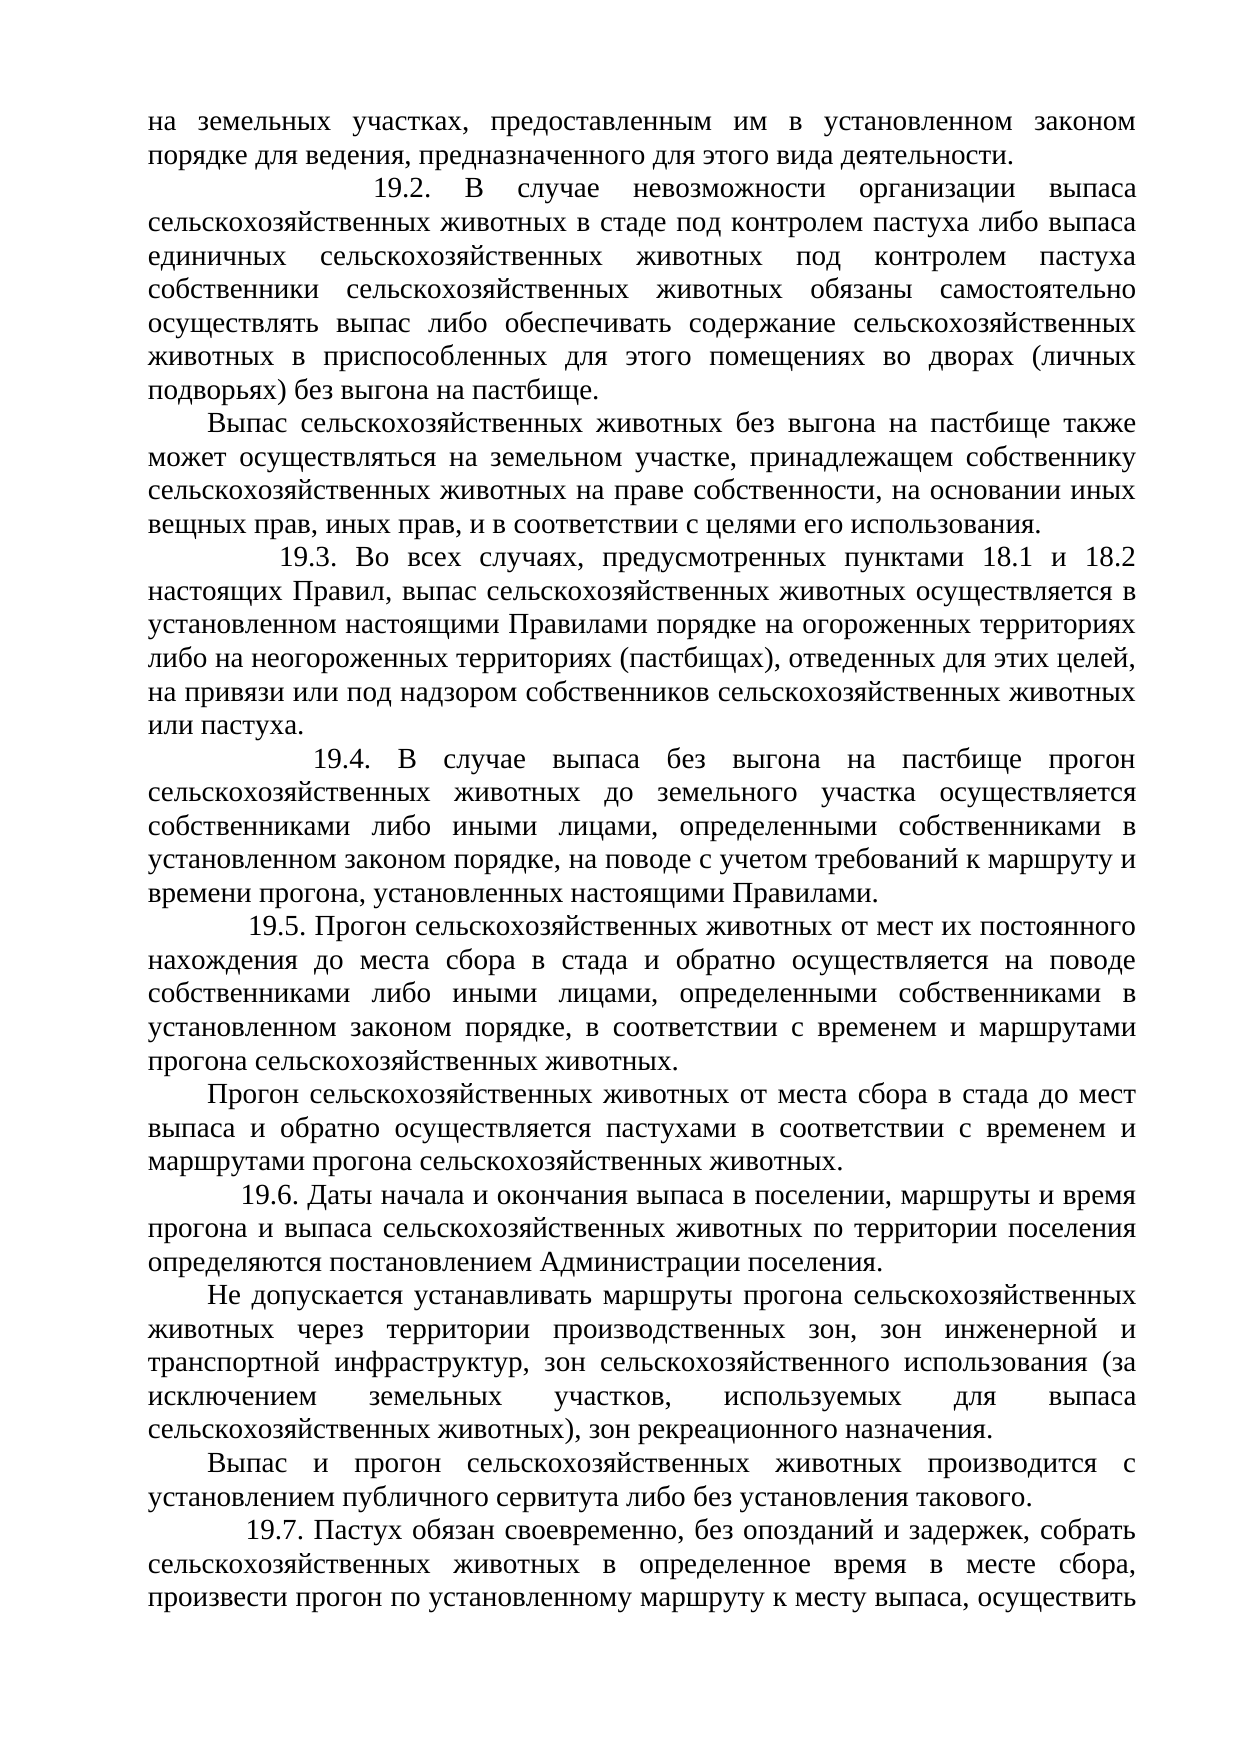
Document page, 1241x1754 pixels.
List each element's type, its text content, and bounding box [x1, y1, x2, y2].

text Не допускается устанавливать маршруты прогона сельскохозяйственных животных через территории производственных зон, зон инженерной и транспортной инфраструктур, зон сельскохозяйственного использования (за исключением земельных участков, используемых для выпаса сельскохозяйственных животных), зон рекреационного назначения. [148, 1277, 1137, 1445]
text Выпас и прогон сельскохозяйственных животных производится с установлением публичного сервитута либо без установления такового. [148, 1445, 1137, 1512]
text 19.3. Во всех случаях, предусмотренных пунктами 18.1 и 18.2 настоящих Правил, выпас сельскохозяйственных животных осуществляется в установленном настоящими Правилами порядке на огороженных территориях либо на неогороженных территориях (пастбищах), отведенных для этих целей, на привязи или под надзором собственников сельскохозяйственных животных или пастуха. [148, 539, 1137, 741]
text Выпас сельскохозяйственных животных без выгона на пастбище также может осуществляться на земельном участке, принадлежащем собственнику сельскохозяйственных животных на праве собственности, на основании иных вещных прав, иных прав, и в соответствии с целями его использования. [148, 405, 1137, 539]
text Прогон сельскохозяйственных животных от места сбора в стада до мест выпаса и обратно осуществляется пастухами в соответствии с временем и маршрутами прогона сельскохозяйственных животных. [148, 1076, 1137, 1177]
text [148, 103, 1137, 171]
text 19.6. Даты начала и окончания выпаса в поселении, маршруты и время прогона и выпаса сельскохозяйственных животных по территории поселения определяются постановлением Администрации поселения. [148, 1177, 1137, 1277]
text 19.2. В случае невозможности организации выпаса сельскохозяйственных животных в стаде под контролем пастуха либо выпаса единичных сельскохозяйственных животных под контролем пастуха собственники сельскохозяйственных животных обязаны самостоятельно осуществлять выпас либо обеспечивать содержание сельскохозяйственных животных в приспособленных для этого помещениях во дворах (личных подворьях) без выгона на пастбище. [148, 171, 1137, 405]
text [148, 1512, 1137, 1613]
text 19.5. Прогон сельскохозяйственных животных от мест их постоянного нахождения до места сбора в стада и обратно осуществляется на поводе собственниками либо иными лицами, определенными собственниками в установленном законом порядке, в соответствии с временем и маршрутами прогона сельскохозяйственных животных. [148, 908, 1137, 1076]
text 19.4. В случае выпаса без выгона на пастбище прогон сельскохозяйственных животных до земельного участка осуществляется собственниками либо иными лицами, определенными собственниками в установленном законом порядке, на поводе с учетом требований к маршруту и времени прогона, установленных настоящими Правилами. [148, 741, 1137, 908]
